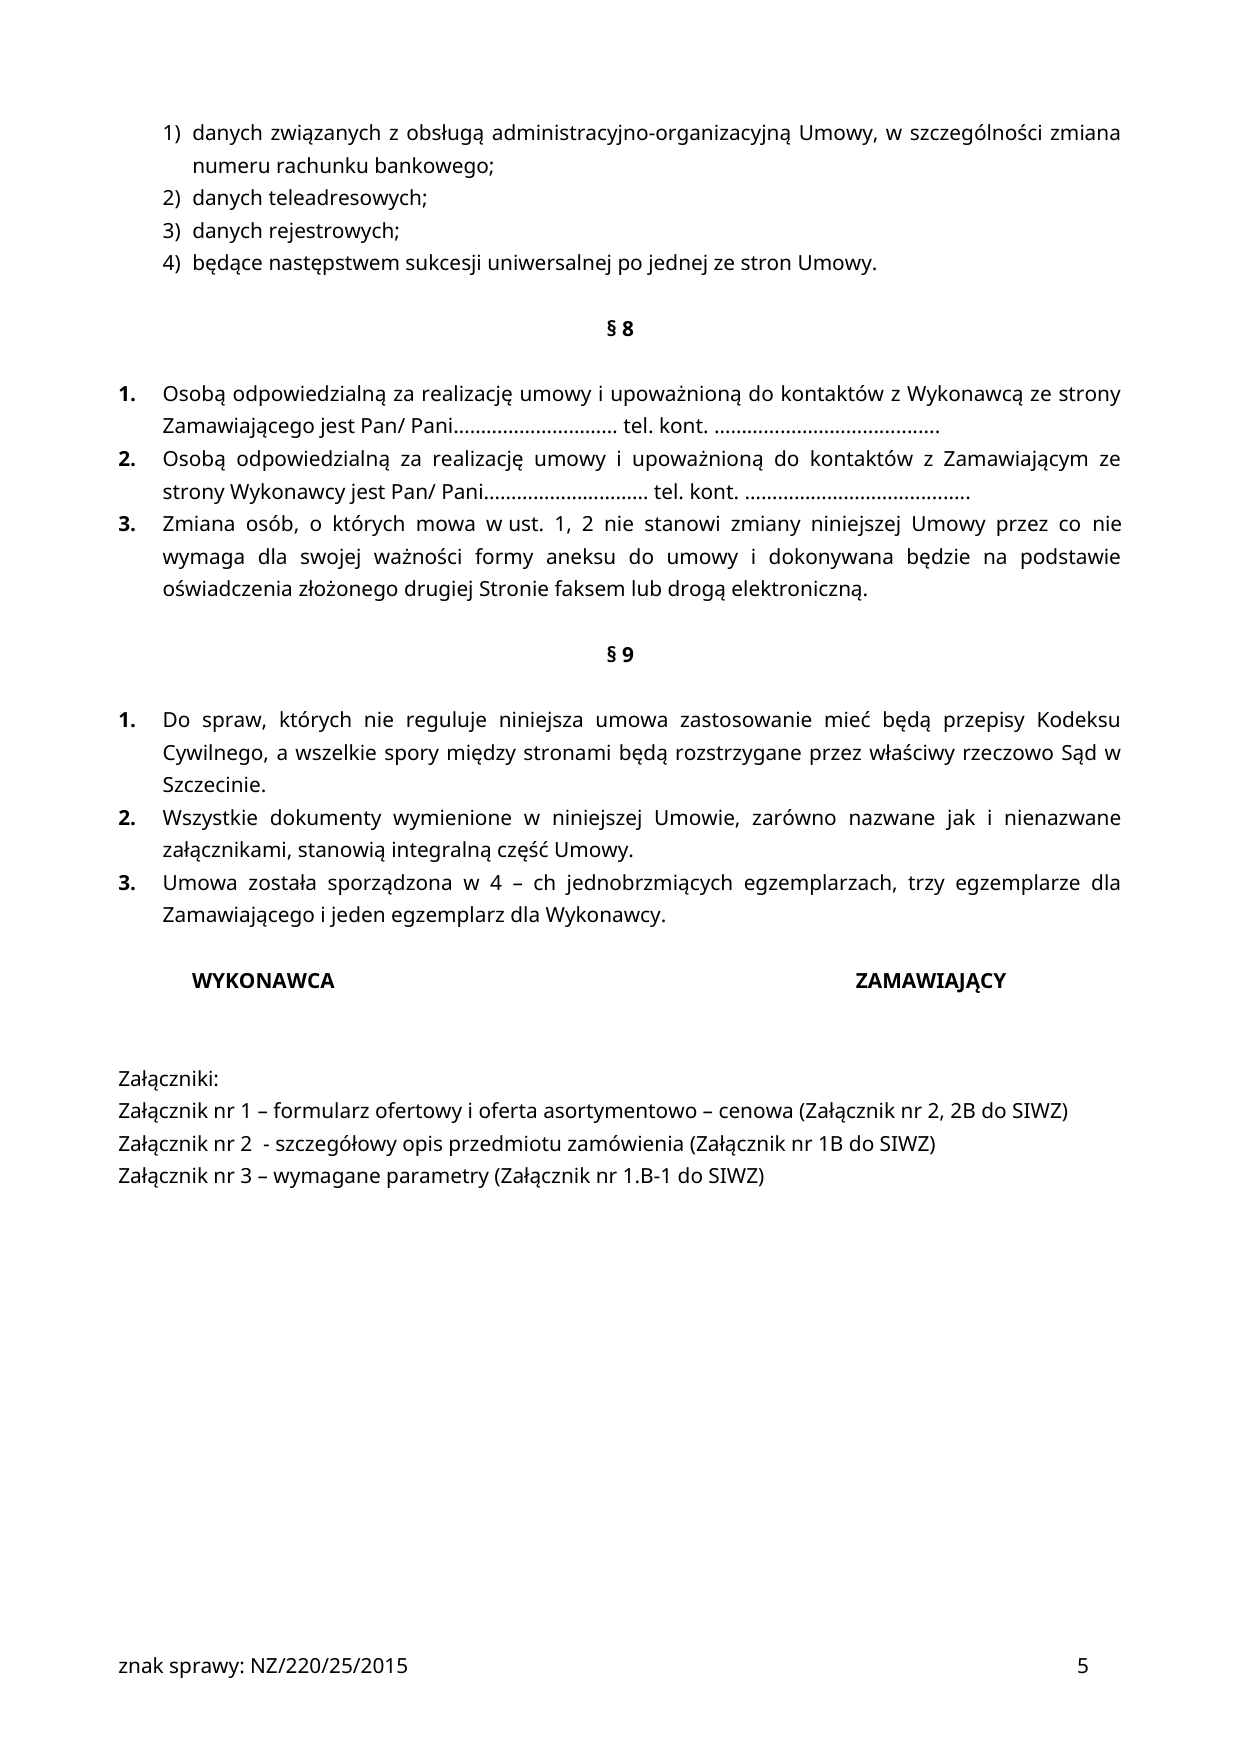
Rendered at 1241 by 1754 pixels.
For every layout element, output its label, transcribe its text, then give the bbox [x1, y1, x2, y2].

list Osobą odpowiedzialną za realizację umowy i upoważnioną do kontaktów z Wykonawcą ze strony Zamawiającego jest Pan/ Pani………………………… tel. kont. ……………………….............. [118, 379, 1122, 440]
list będące następstwem sukcesji uniwersalnej po jednej ze stron Umowy. [162, 248, 1122, 277]
list Umowa została sporządzona w 4 – ch jednobrzmiących egzemplarzach, trzy egzemplarze dla Zamawiającego i jeden egzemplarz dla Wykonawcy. [118, 868, 1122, 929]
list Wszystkie dokumenty wymienione w niniejszej Umowie, zarówno nazwane jak i nienazwane załącznikami, stanowią integralną część Umowy. [118, 803, 1122, 864]
text § 9 [118, 640, 1122, 668]
text Załącznik nr 3 – wymagane parametry (Załącznik nr 1.B-1 do SIWZ) [118, 1161, 1122, 1190]
text § 8 [118, 314, 1122, 342]
list Zmiana osób, o których mowa w ust. 1, 2 nie stanowi zmiany niniejszej Umowy przez co nie wymaga dla swojej ważności formy aneksu do umowy i dokonywana będzie na podstawie oświadczenia złożonego drugiej Stronie faksem lub drogą elektroniczną. [118, 509, 1122, 603]
list Do spraw, których nie reguluje niniejsza umowa zastosowanie mieć będą przepisy Kodeksu Cywilnego, a wszelkie spory między stronami będą rozstrzygane przez właściwy rzeczowo Sąd w Szczecinie. [118, 705, 1122, 799]
text WYKONAWCA ZAMAWIAJĄCY [192, 966, 1122, 994]
text Załączniki: [118, 1064, 1122, 1092]
list Osobą odpowiedzialną za realizację umowy i upoważnioną do kontaktów z Zamawiającym ze strony Wykonawcy jest Pan/ Pani………………………… tel. kont. ……………………….............. [118, 444, 1122, 505]
list danych rejestrowych; [162, 216, 1122, 244]
text Załącznik nr 2 - szczegółowy opis przedmiotu zamówienia (Załącznik nr 1B do SIWZ) [118, 1129, 1122, 1157]
list danych związanych z obsługą administracyjno-organizacyjną Umowy, w szczególności zmiana numeru rachunku bankowego; [162, 118, 1122, 179]
text Załącznik nr 1 – formularz ofertowy i oferta asortymentowo – cenowa (Załącznik nr 2, 2B do SIWZ) [118, 1096, 1122, 1125]
list danych teleadresowych; [162, 183, 1122, 212]
